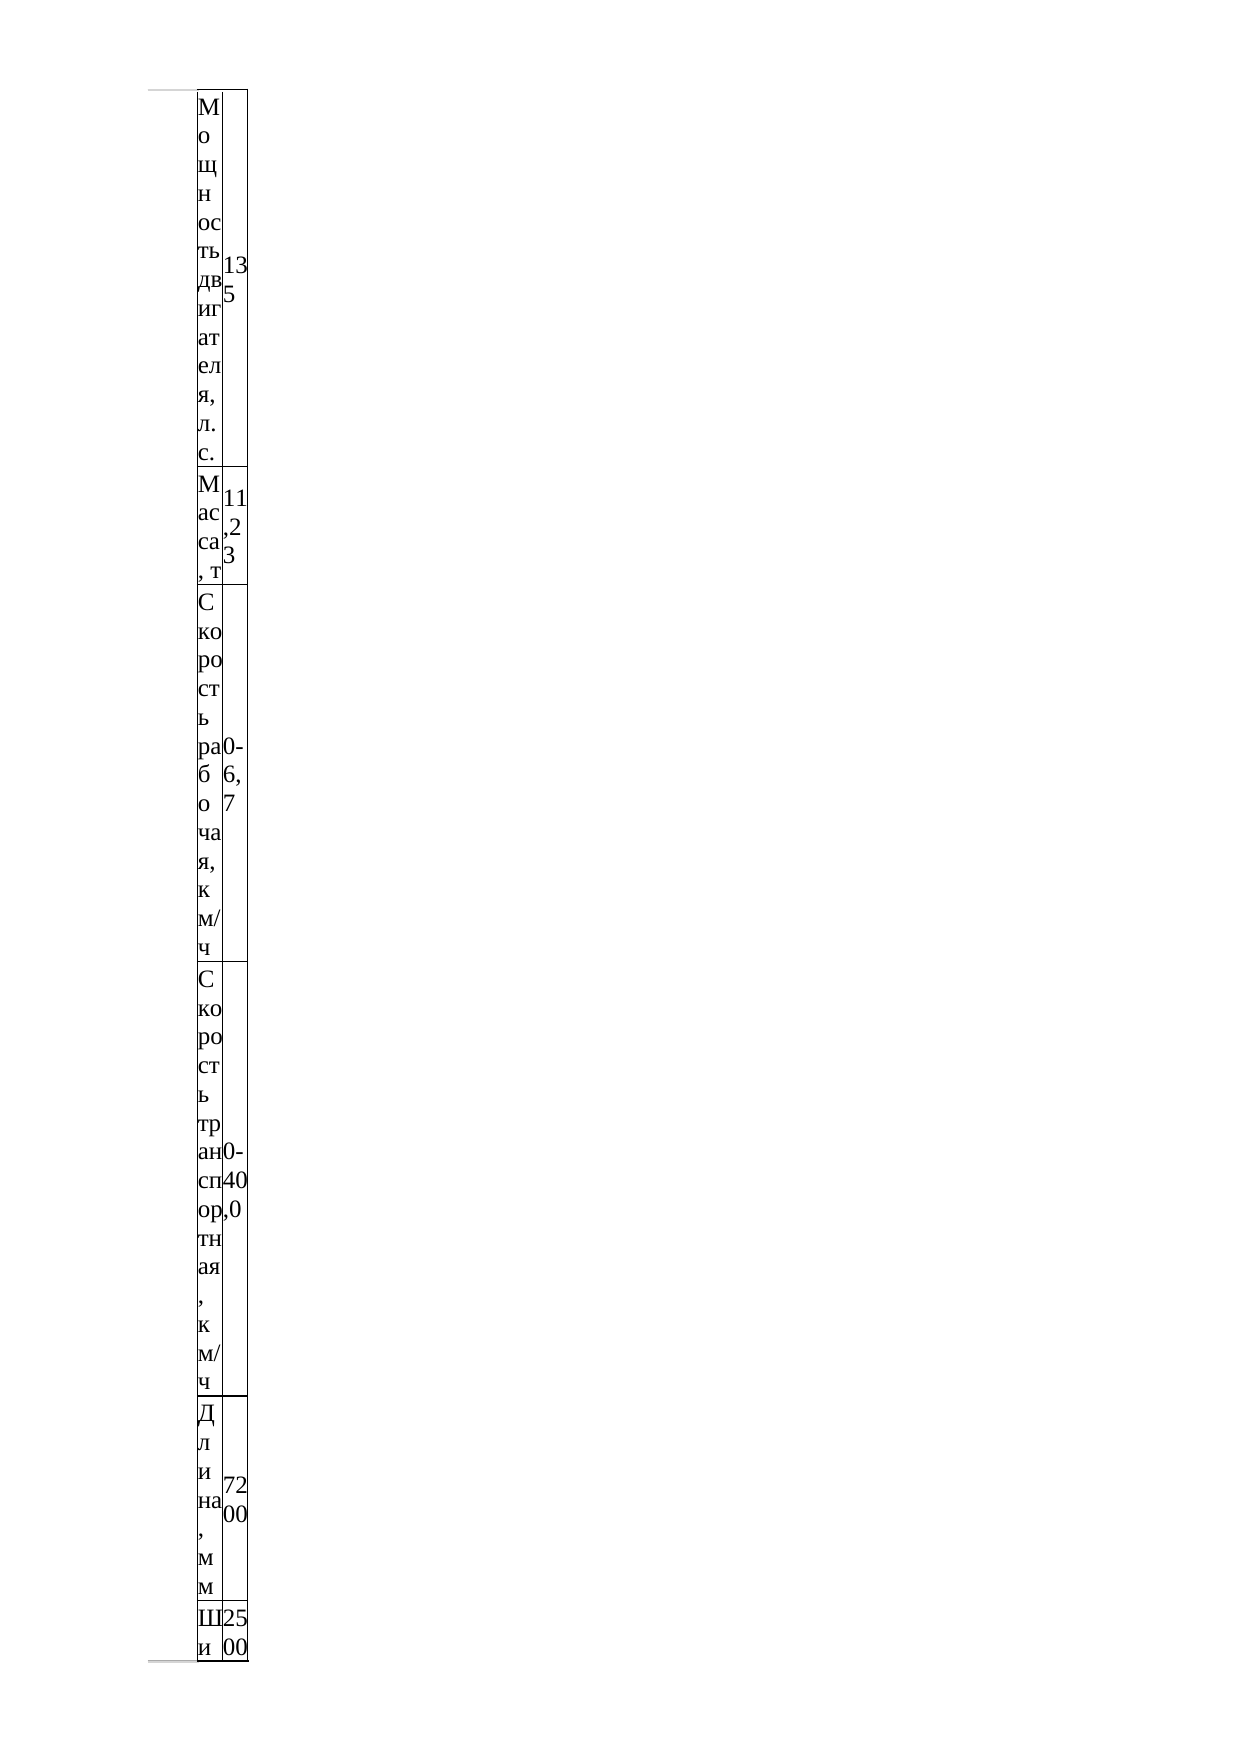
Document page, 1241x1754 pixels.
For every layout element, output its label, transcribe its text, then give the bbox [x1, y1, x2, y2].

table_cell 2500 [223, 1601, 247, 1660]
table_cell Масса, т [198, 467, 222, 584]
table_cell Длина, мм [198, 1397, 222, 1600]
table_cell Скорость рабочая, км/ч [198, 585, 222, 961]
table_cell 0-40,0 [223, 962, 247, 1395]
table_cell Скорость транспортная, км/ч [198, 962, 222, 1395]
table_cell 11,23 [223, 467, 247, 584]
table_cell 135 [223, 90, 247, 466]
table_cell 0-6,7 [223, 585, 247, 961]
table_cell 7200 [223, 1397, 247, 1600]
table_cell Мощность двигателя, л.с. [198, 90, 223, 466]
table_cell Ширина, мм [198, 1626, 222, 1660]
